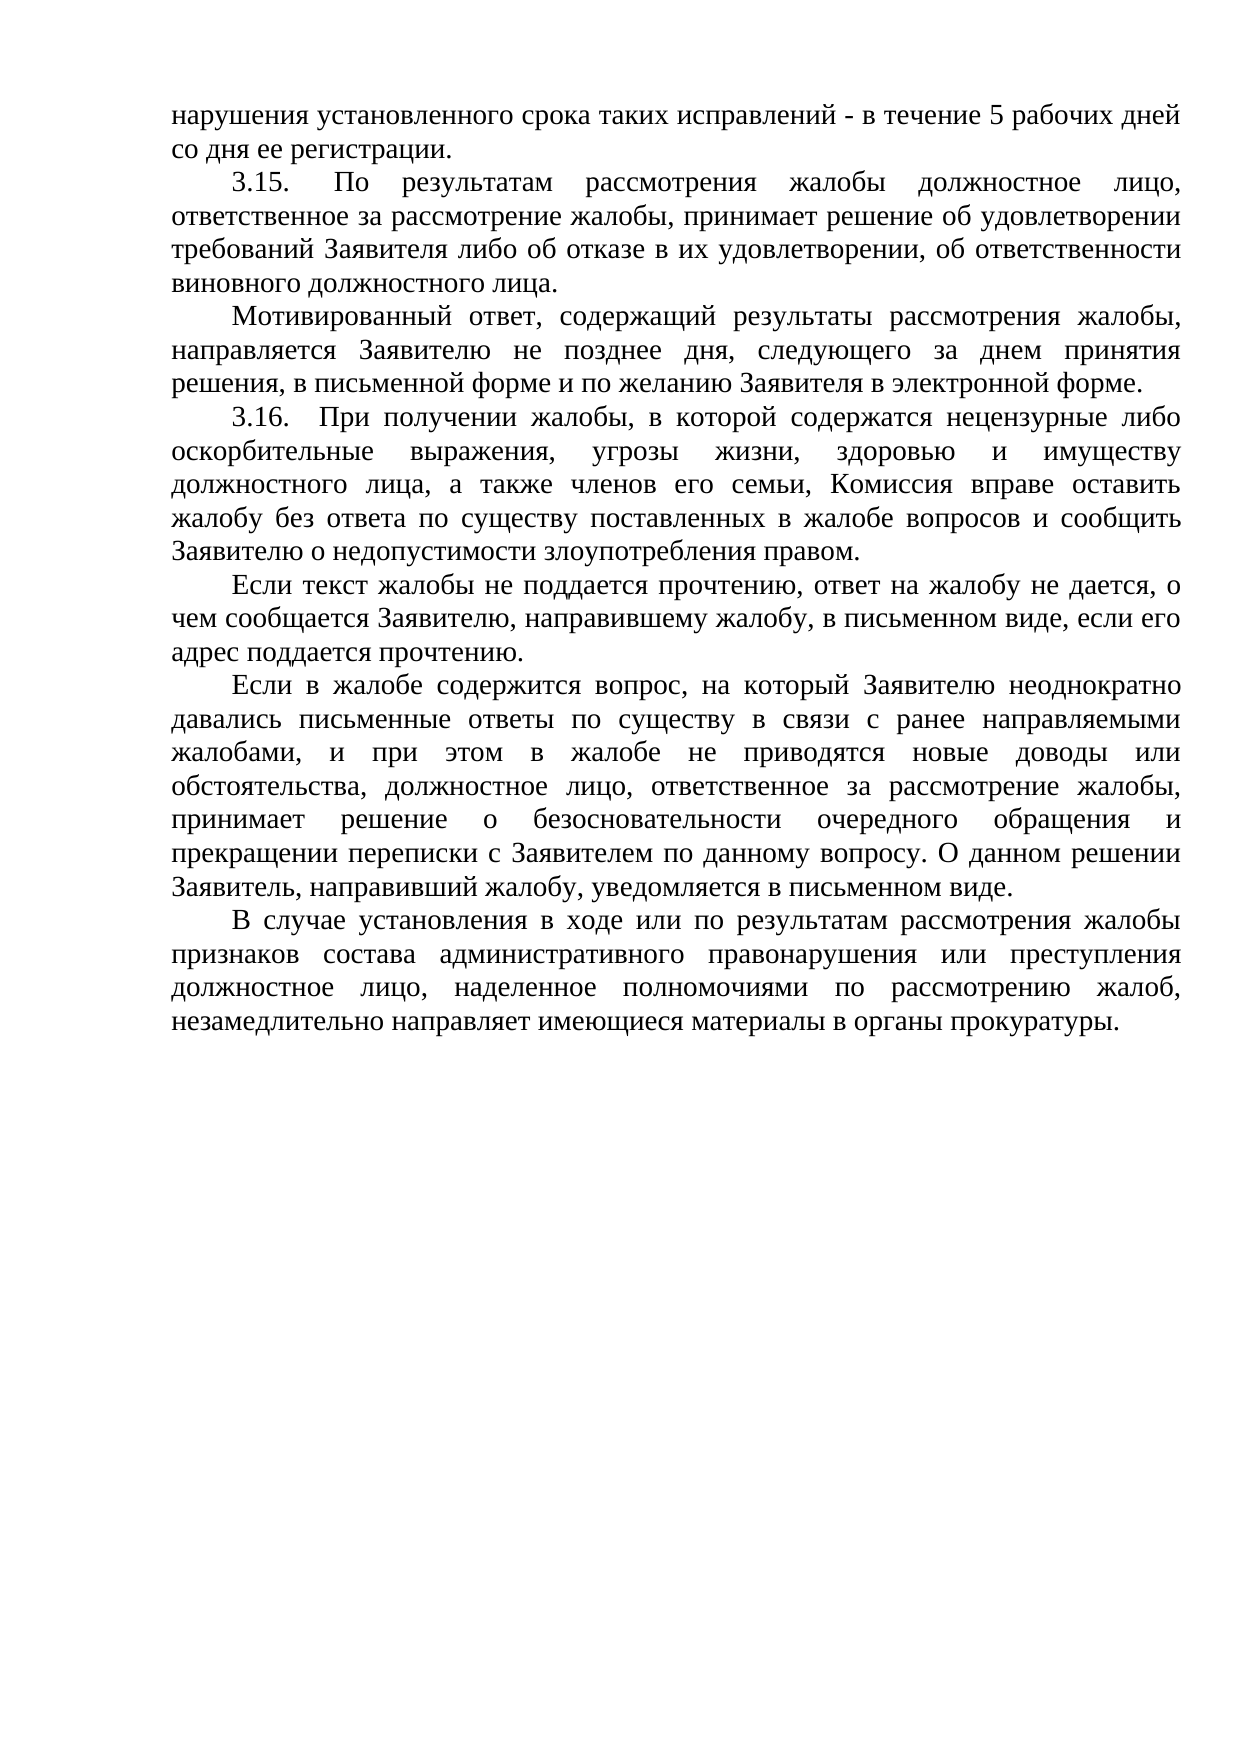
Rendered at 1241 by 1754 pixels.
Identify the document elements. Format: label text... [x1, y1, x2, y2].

text Если текст жалобы не поддается прочтению, ответ на жалобу не дается, о чем сообщается Заявителю, направившему жалобу, в письменном виде, если его адрес поддается прочтению. [171, 567, 1182, 668]
text Если в жалобе содержится вопрос, на который Заявителю неоднократно давались письменные ответы по существу в связи с ранее направляемыми жалобами, и при этом в жалобе не приводятся новые доводы или обстоятельства, должностное лицо, ответственное за рассмотрение жалобы, принимает решение о безосновательности очередного обращения и прекращении переписки с Заявителем по данному вопросу. О данном решении Заявитель, направивший жалобу, уведомляется в письменном виде. [171, 668, 1182, 903]
list По результатам рассмотрения жалобы должностное лицо, ответственное за рассмотрение жалобы, принимает решение об удовлетворении требований Заявителя либо об отказе в их удовлетворении, об ответственности виновного должностного лица. [171, 165, 1182, 299]
list При получении жалобы, в которой содержатся нецензурные либо оскорбительные выражения, угрозы жизни, здоровью и имуществу должностного лица, а также членов его семьи, Комиссия вправе оставить жалобу без ответа по существу поставленных в жалобе вопросов и сообщить Заявителю о недопустимости злоупотребления правом. [171, 399, 1182, 567]
text В случае установления в ходе или по результатам рассмотрения жалобы признаков состава административного правонарушения или преступления должностное лицо, наделенное полномочиями по рассмотрению жалоб, незамедлительно направляет имеющиеся материалы в органы прокуратуры. [171, 903, 1182, 1037]
text Мотивированный ответ, содержащий результаты рассмотрения жалобы, направляется Заявителю не позднее дня, следующего за днем принятия решения, в письменной форме и по желанию Заявителя в электронной форме. [171, 299, 1182, 399]
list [171, 98, 1182, 165]
